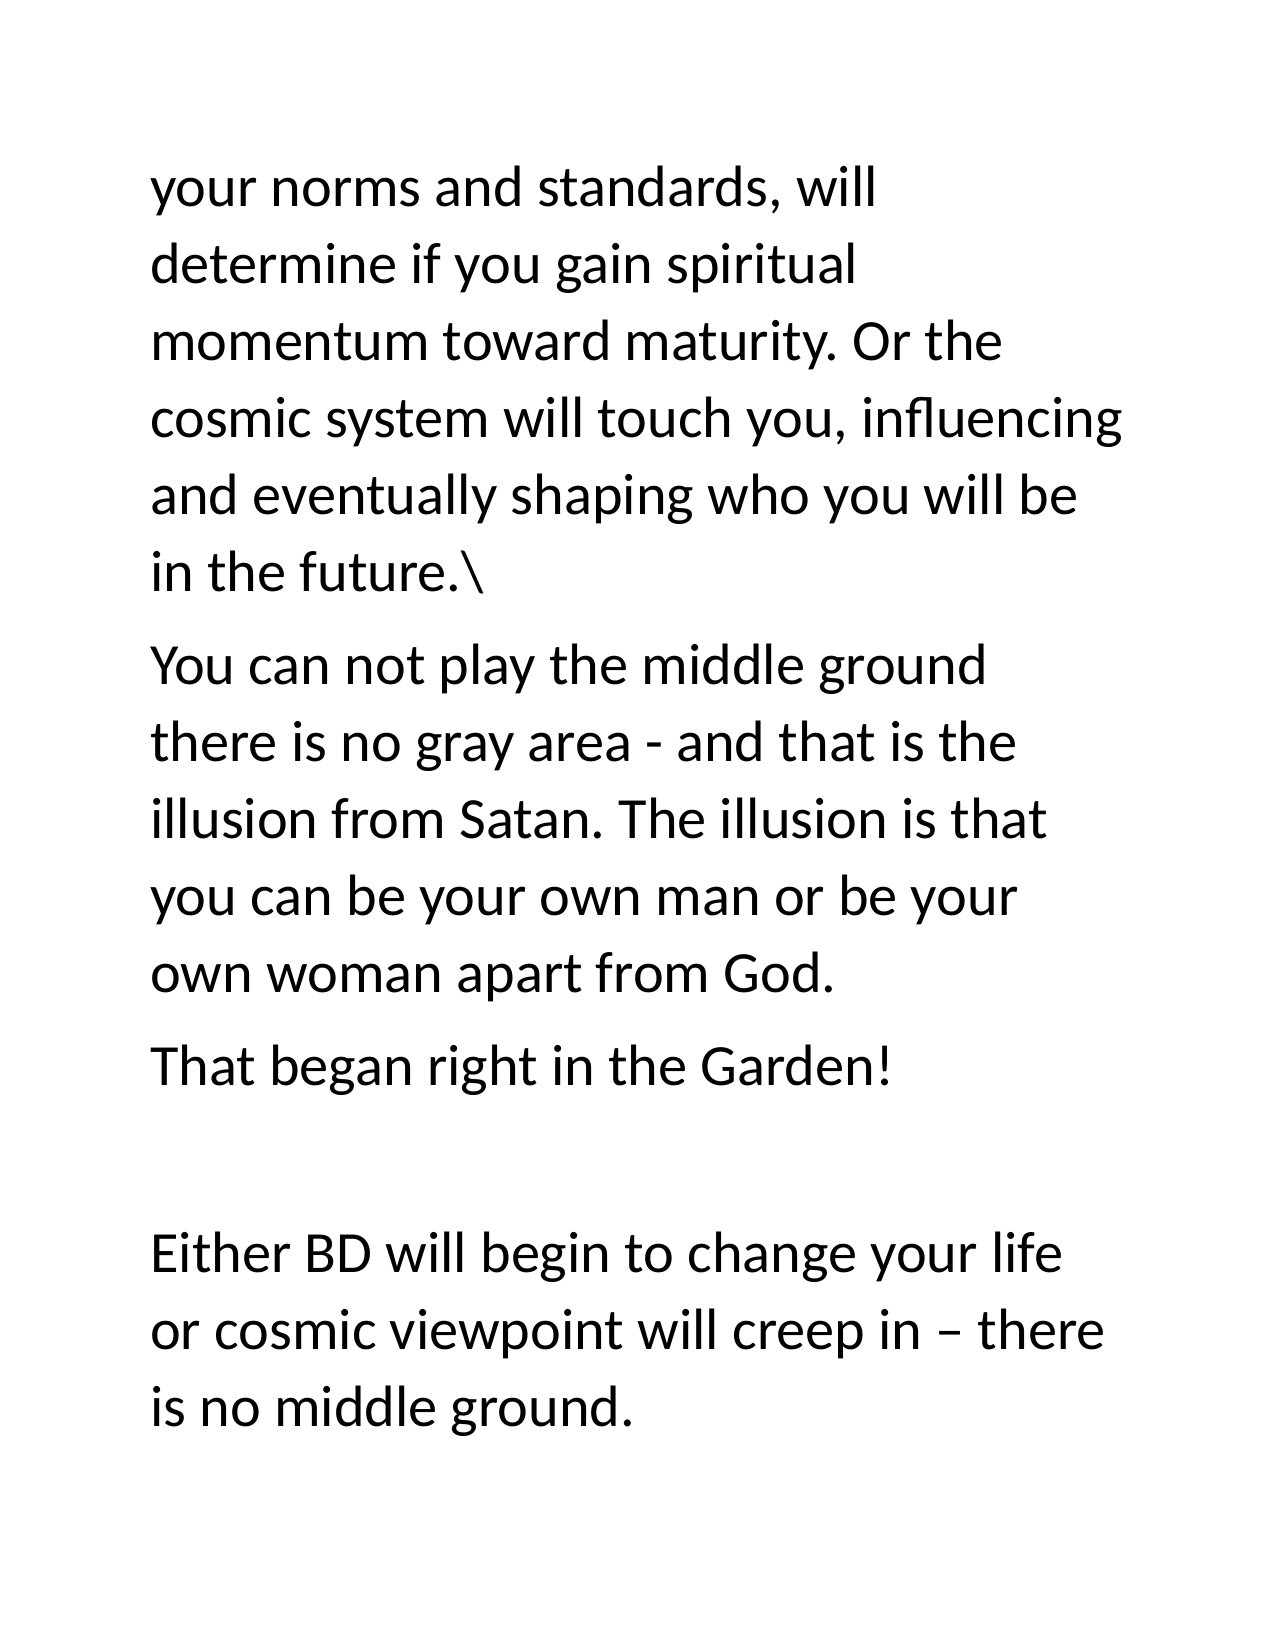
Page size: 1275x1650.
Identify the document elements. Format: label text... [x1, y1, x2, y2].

text That began right in the Garden! [150, 1029, 1125, 1100]
text You can not play the middle ground there is no gray area - and that is the illusion from Satan. The illusion is that you can be your own man or be your own woman apart from God. [150, 628, 1125, 1007]
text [150, 150, 1125, 606]
text Either BD will begin to change your life or cosmic viewpoint will creep in – there is no middle ground. [150, 1216, 1125, 1441]
